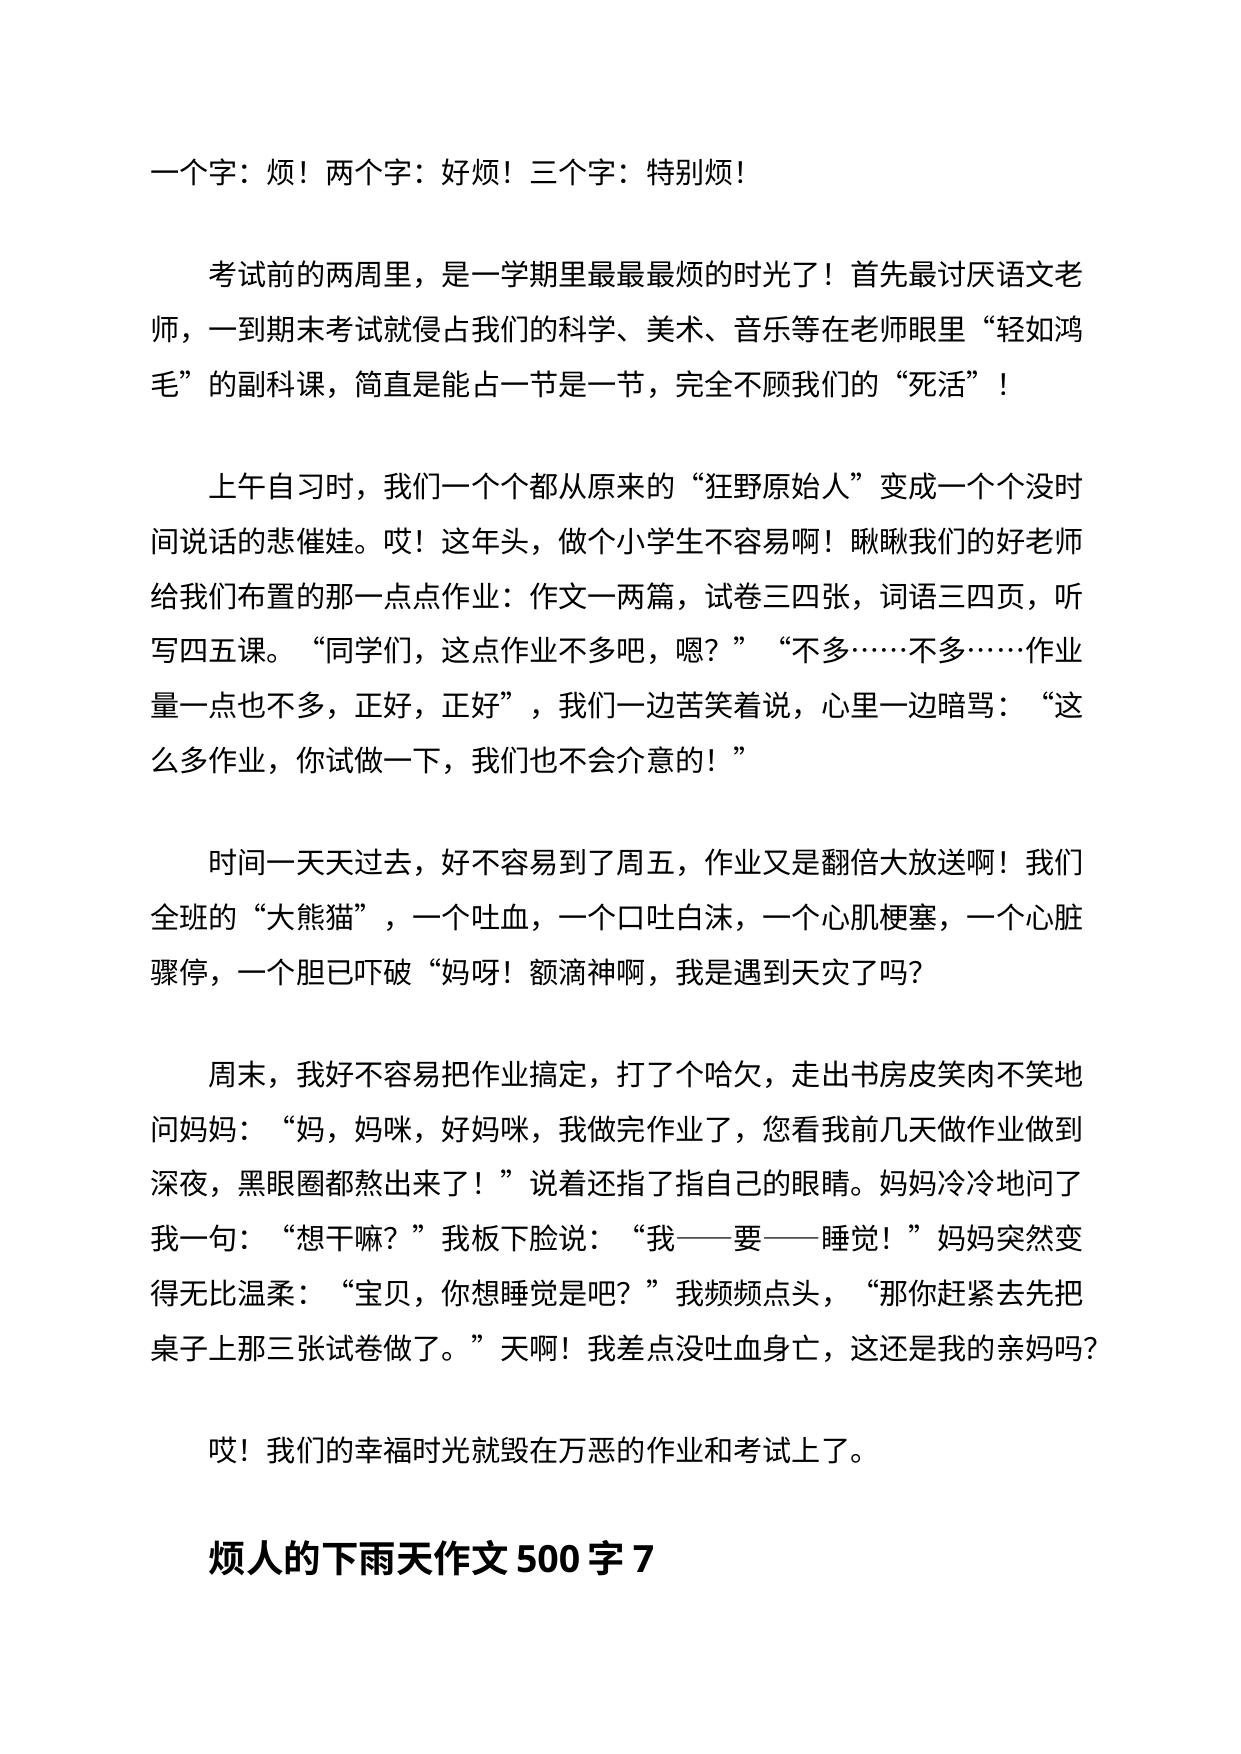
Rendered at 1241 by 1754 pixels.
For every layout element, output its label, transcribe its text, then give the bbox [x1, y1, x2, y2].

text 周末，我好不容易把作业搞定，打了个哈欠，走出书房皮笑肉不笑地问妈妈：“妈，妈咪，好妈咪，我做完作业了，您看我前几天做作业做到深夜，黑眼圈都熬出来了！”说着还指了指自己的眼睛。妈妈冷冷地问了我一句：“想干嘛？”我板下脸说：“我——要——睡觉！”妈妈突然变得无比温柔：“宝贝，你想睡觉是吧？”我频频点头，“那你赶紧去先把桌子上那三张试卷做了。”天啊！我差点没吐血身亡，这还是我的亲妈吗？ [150, 1051, 1090, 1368]
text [150, 150, 1090, 192]
text 考试前的两周里，是一学期里最最最烦的时光了！首先最讨厌语文老师，一到期末考试就侵占我们的科学、美术、音乐等在老师眼里“轻如鸿毛”的副科课，简直是能占一节是一节，完全不顾我们的“死活”！ [150, 252, 1090, 404]
text 烦人的下雨天作文500字7 [150, 1529, 1090, 1584]
text 上午自习时，我们一个个都从原来的“狂野原始人”变成一个个没时间说话的悲催娃。哎！这年头，做个小学生不容易啊！瞅瞅我们的好老师给我们布置的那一点点作业：作文一两篇，试卷三四张，词语三四页，听写四五课。“同学们，这点作业不多吧，嗯？”“不多……不多……作业量一点也不多，正好，正好”，我们一边苦笑着说，心里一边暗骂：“这么多作业，你试做一下，我们也不会介意的！” [150, 463, 1090, 780]
text 时间一天天过去，好不容易到了周五，作业又是翻倍大放送啊！我们全班的“大熊猫”，一个吐血，一个口吐白沫，一个心肌梗塞，一个心脏骤停，一个胆已吓破“妈呀！额滴神啊，我是遇到天灾了吗？ [150, 839, 1090, 992]
text 哎！我们的幸福时光就毁在万恶的作业和考试上了。 [150, 1427, 1090, 1470]
